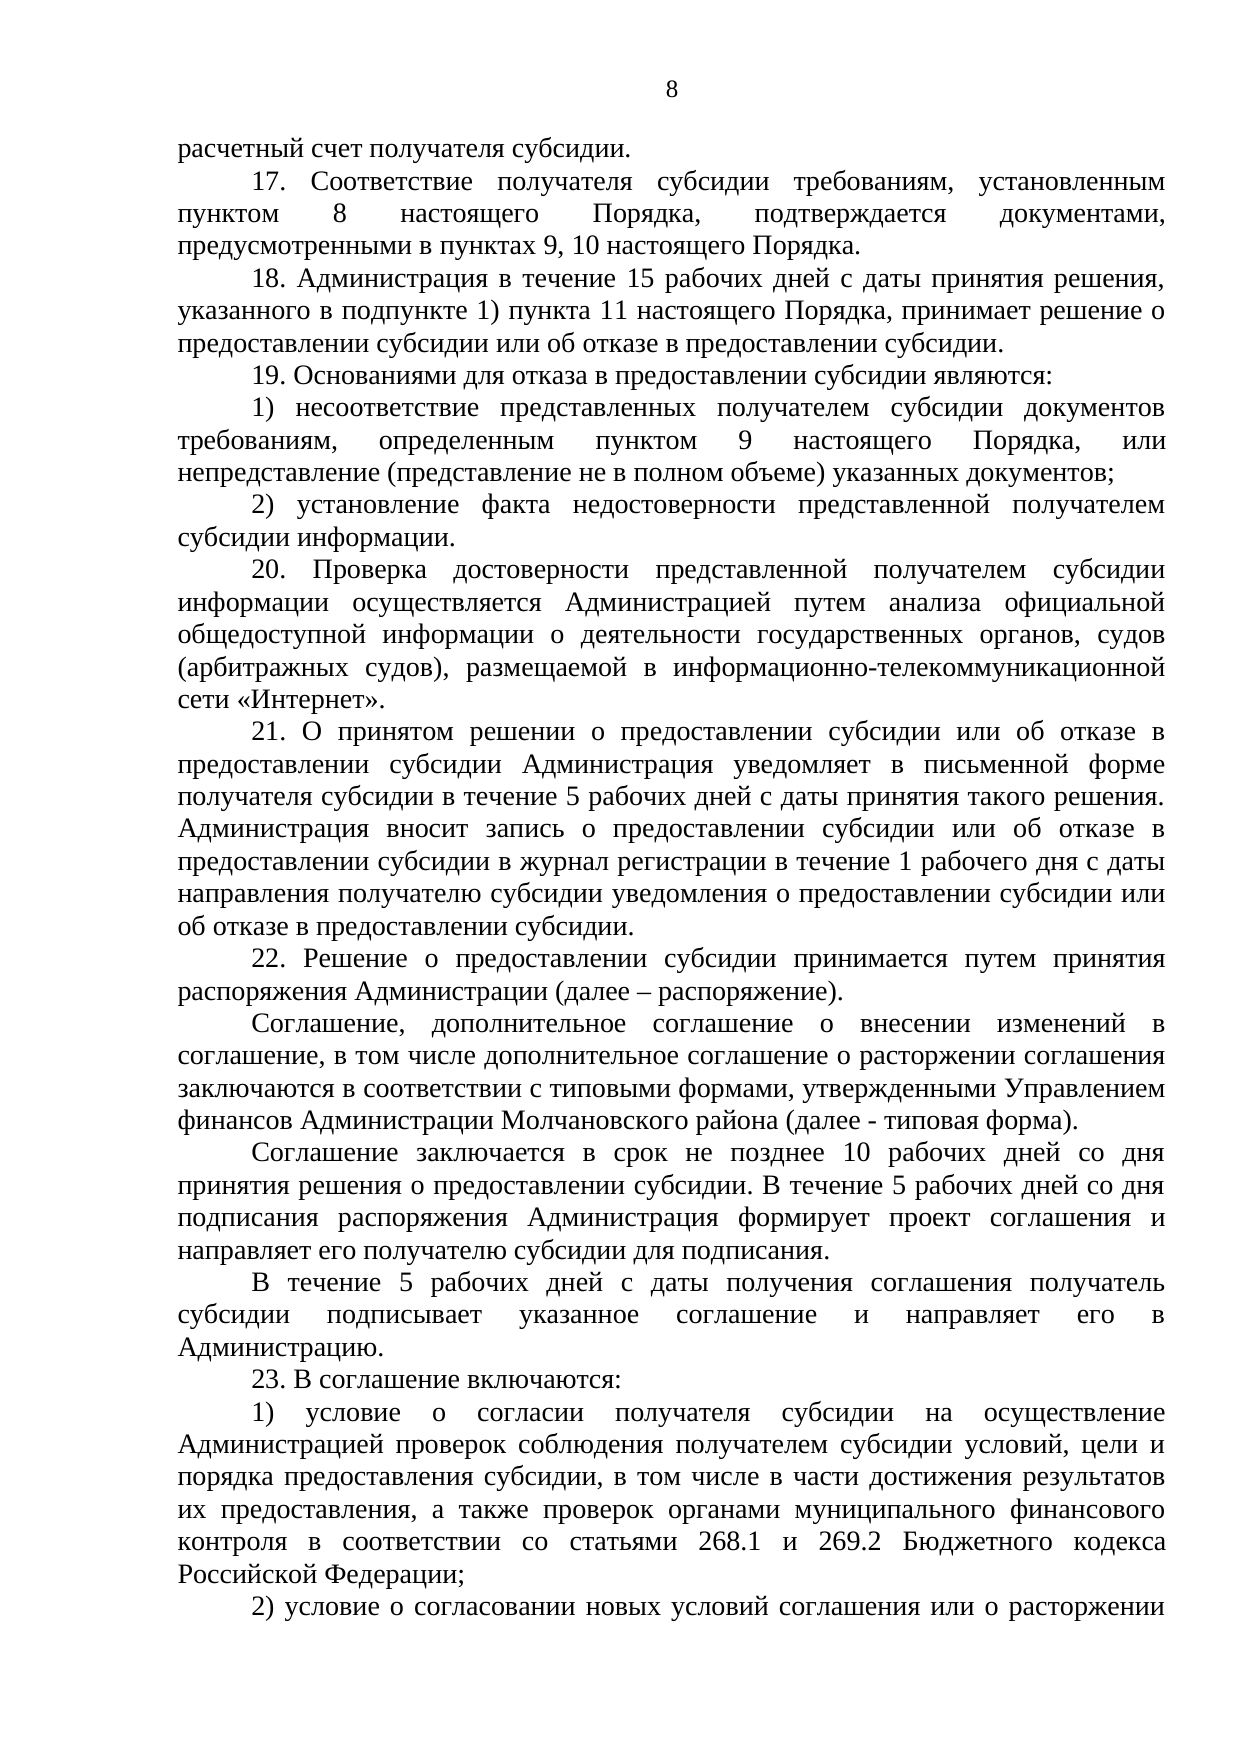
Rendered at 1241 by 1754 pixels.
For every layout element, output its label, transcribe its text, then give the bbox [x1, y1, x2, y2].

text Соглашение, дополнительное соглашение о внесении изменений в соглашение, в том числе дополнительное соглашение о расторжении соглашения заключаются в соответствии с типовыми формами, утвержденными Управлением финансов Администрации Молчановского района (далее - типовая форма). [177, 1006, 1167, 1136]
text 17. Соответствие получателя субсидии требованиям, установленным пунктом 8 настоящего Порядка, подтверждается документами, предусмотренными в пунктах 9, 10 настоящего Порядка. [177, 164, 1167, 261]
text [177, 131, 1167, 164]
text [177, 1589, 1167, 1621]
text 2) установление факта недостоверности представленной получателем субсидии информации. [177, 488, 1167, 552]
text 23. В соглашение включаются: [177, 1362, 1167, 1395]
text 18. Администрация в течение 15 рабочих дней с даты принятия решения, указанного в подпункте 1) пункта 11 настоящего Порядка, принимает решение о предоставлении субсидии или об отказе в предоставлении субсидии. [177, 261, 1167, 358]
text В течение 5 рабочих дней с даты получения соглашения получатель субсидии подписывает указанное соглашение и направляет его в Администрацию. [177, 1265, 1167, 1362]
text 19. Основаниями для отказа в предоставлении субсидии являются: [177, 358, 1167, 390]
text 20. Проверка достоверности представленной получателем субсидии информации осуществляется Администрацией путем анализа официальной общедоступной информации о деятельности государственных органов, судов (арбитражных судов), размещаемой в информационно-телекоммуникационной сети «Интернет». [177, 552, 1167, 714]
text 21. О принятом решении о предоставлении субсидии или об отказе в предоставлении субсидии Администрация уведомляет в письменной форме получателя субсидии в течение 5 рабочих дней с даты принятия такого решения. Администрация вносит запись о предоставлении субсидии или об отказе в предоставлении субсидии в журнал регистрации в течение 1 рабочего дня с даты направления получателю субсидии уведомления о предоставлении субсидии или об отказе в предоставлении субсидии. [177, 714, 1167, 941]
text 1) условие о согласии получателя субсидии на осуществление Администрацией проверок соблюдения получателем субсидии условий, цели и порядка предоставления субсидии, в том числе в части достижения результатов их предоставления, а также проверок органами муниципального финансового контроля в соответствии со статьями 268.1 и 269.2 Бюджетного кодекса Российской Федерации; [177, 1395, 1167, 1589]
text 1) несоответствие представленных получателем субсидии документов требованиям, определенным пунктом 9 настоящего Порядка, или непредставление (представление не в полном объеме) указанных документов; [177, 390, 1167, 488]
text 22. Решение о предоставлении субсидии принимается путем принятия распоряжения Администрации (далее – распоряжение). [177, 941, 1167, 1006]
text Соглашение заключается в срок не позднее 10 рабочих дней со дня принятия решения о предоставлении субсидии. В течение 5 рабочих дней со дня подписания распоряжения Администрация формирует проект соглашения и направляет его получателю субсидии для подписания. [177, 1136, 1167, 1265]
